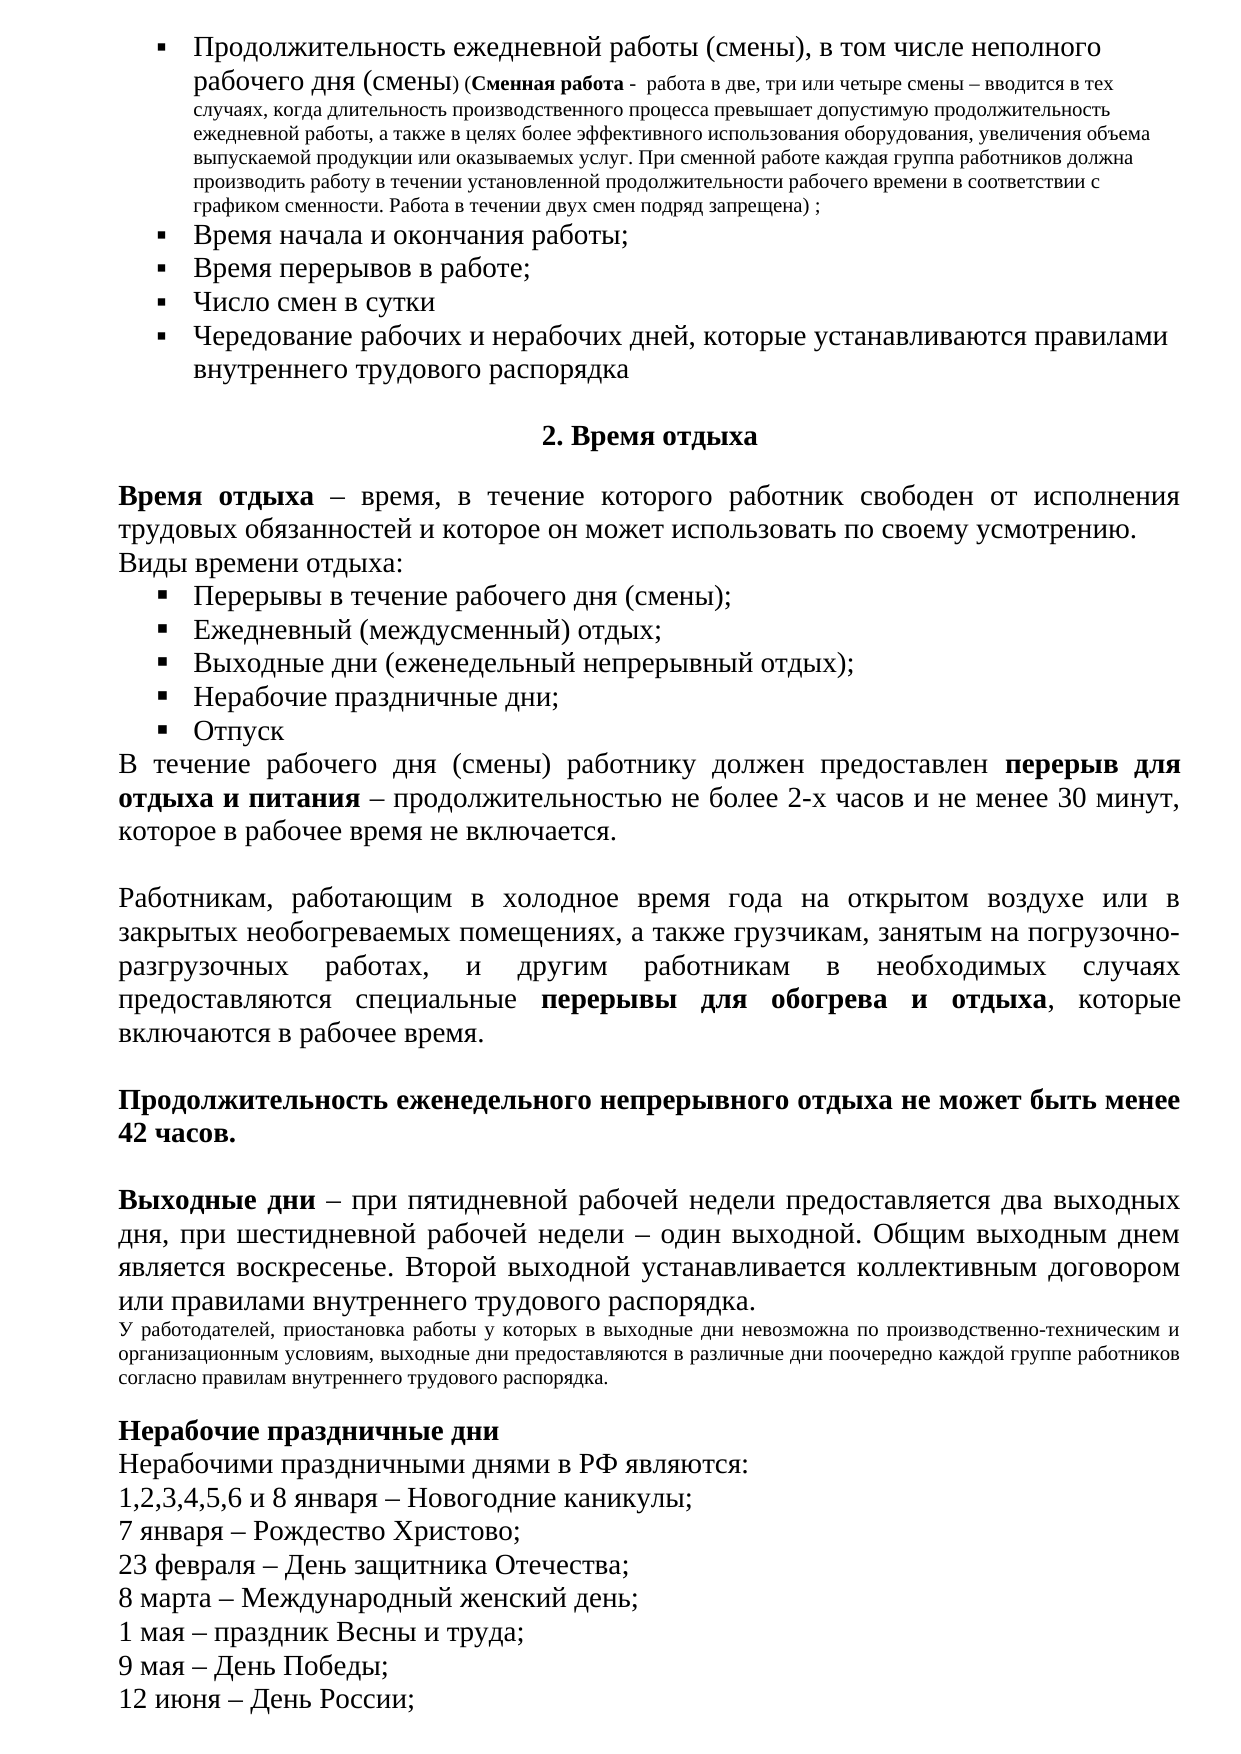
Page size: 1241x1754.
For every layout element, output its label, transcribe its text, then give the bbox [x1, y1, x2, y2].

list Перерывы в течение рабочего дня (смены); [156, 578, 1181, 612]
list Чередование рабочих и нерабочих дней, которые устанавливаются правилами внутреннего трудового распорядка [156, 318, 1181, 385]
text 1 мая – праздник Весны и труда; [118, 1614, 1181, 1648]
text Время отдыха – время, в течение которого работник свободен от исполнения трудовых обязанностей и которое он может использовать по своему усмотрению. [118, 478, 1181, 545]
text 7 января – Рождество Христово; [118, 1513, 1181, 1547]
text 9 мая – День Победы; [118, 1648, 1181, 1681]
text Выходные дни – при пятидневной рабочей недели предоставляется два выходных дня, при шестидневной рабочей недели – один выходной. Общим выходным днем является воскресенье. Второй выходной устанавливается коллективным договором или правилами внутреннего трудового распорядка. [118, 1182, 1181, 1317]
text У работодателей, приостановка работы у которых в выходные дни невозможна по производственно-техническим и организационным условиям, выходные дни предоставляются в различные дни поочередно каждой группе работников согласно правилам внутреннего трудового распорядка. [118, 1317, 1181, 1389]
list Время перерывов в работе; [156, 251, 1181, 284]
text Продолжительность еженедельного непрерывного отдыха не может быть менее 42 часов. [118, 1082, 1181, 1149]
list Отпуск [156, 713, 1181, 746]
text 1,2,3,4,5,6 и 8 января – Новогодние каникулы; [118, 1480, 1181, 1513]
text Виды времени отдыха: [118, 545, 1181, 578]
text Нерабочие праздничные дни [118, 1413, 1181, 1446]
list Число смен в сутки [156, 284, 1181, 318]
text В течение рабочего дня (смены) работнику должен предоставлен перерыв для отдыха и питания – продолжительностью не более 2-х часов и не менее 30 минут, которое в рабочее время не включается. [118, 746, 1181, 847]
text Нерабочими праздничными днями в РФ являются: [118, 1446, 1181, 1480]
list Выходные дни (еженедельный непрерывный отдых); [156, 646, 1181, 679]
text 2. Время отдыха [118, 418, 1181, 452]
list Продолжительность ежедневной работы (смены), в том числе неполного рабочего дня (смены) (Сменная работа - работа в две, три или четыре смены – вводится в тех случаях, когда длительность производственного процесса превышает допустимую продолжительность ежедневной работы, а также в целях более эффективного использования оборудования, увеличения объема выпускаемой продукции или оказываемых услуг. При сменной работе каждая группа работников должна производить работу в течении установленной продолжительности рабочего времени в соответствии с графиком сменности. Работа в течении двух смен подряд запрещена) ; [156, 29, 1181, 217]
text 8 марта – Международный женский день; [118, 1581, 1181, 1614]
text Работникам, работающим в холодное время года на открытом воздухе или в закрытых необогреваемых помещениях, а также грузчикам, занятым на погрузочно-разгрузочных работах, и другим работникам в необходимых случаях предоставляются специальные перерывы для обогрева и отдыха, которые включаются в рабочее время. [118, 881, 1181, 1048]
list Время начала и окончания работы; [156, 217, 1181, 251]
list Ежедневный (междусменный) отдых; [156, 612, 1181, 646]
list Нерабочие праздничные дни; [156, 679, 1181, 713]
text 12 июня – День России; [118, 1681, 1181, 1715]
text 23 февраля – День защитника Отечества; [118, 1547, 1181, 1581]
